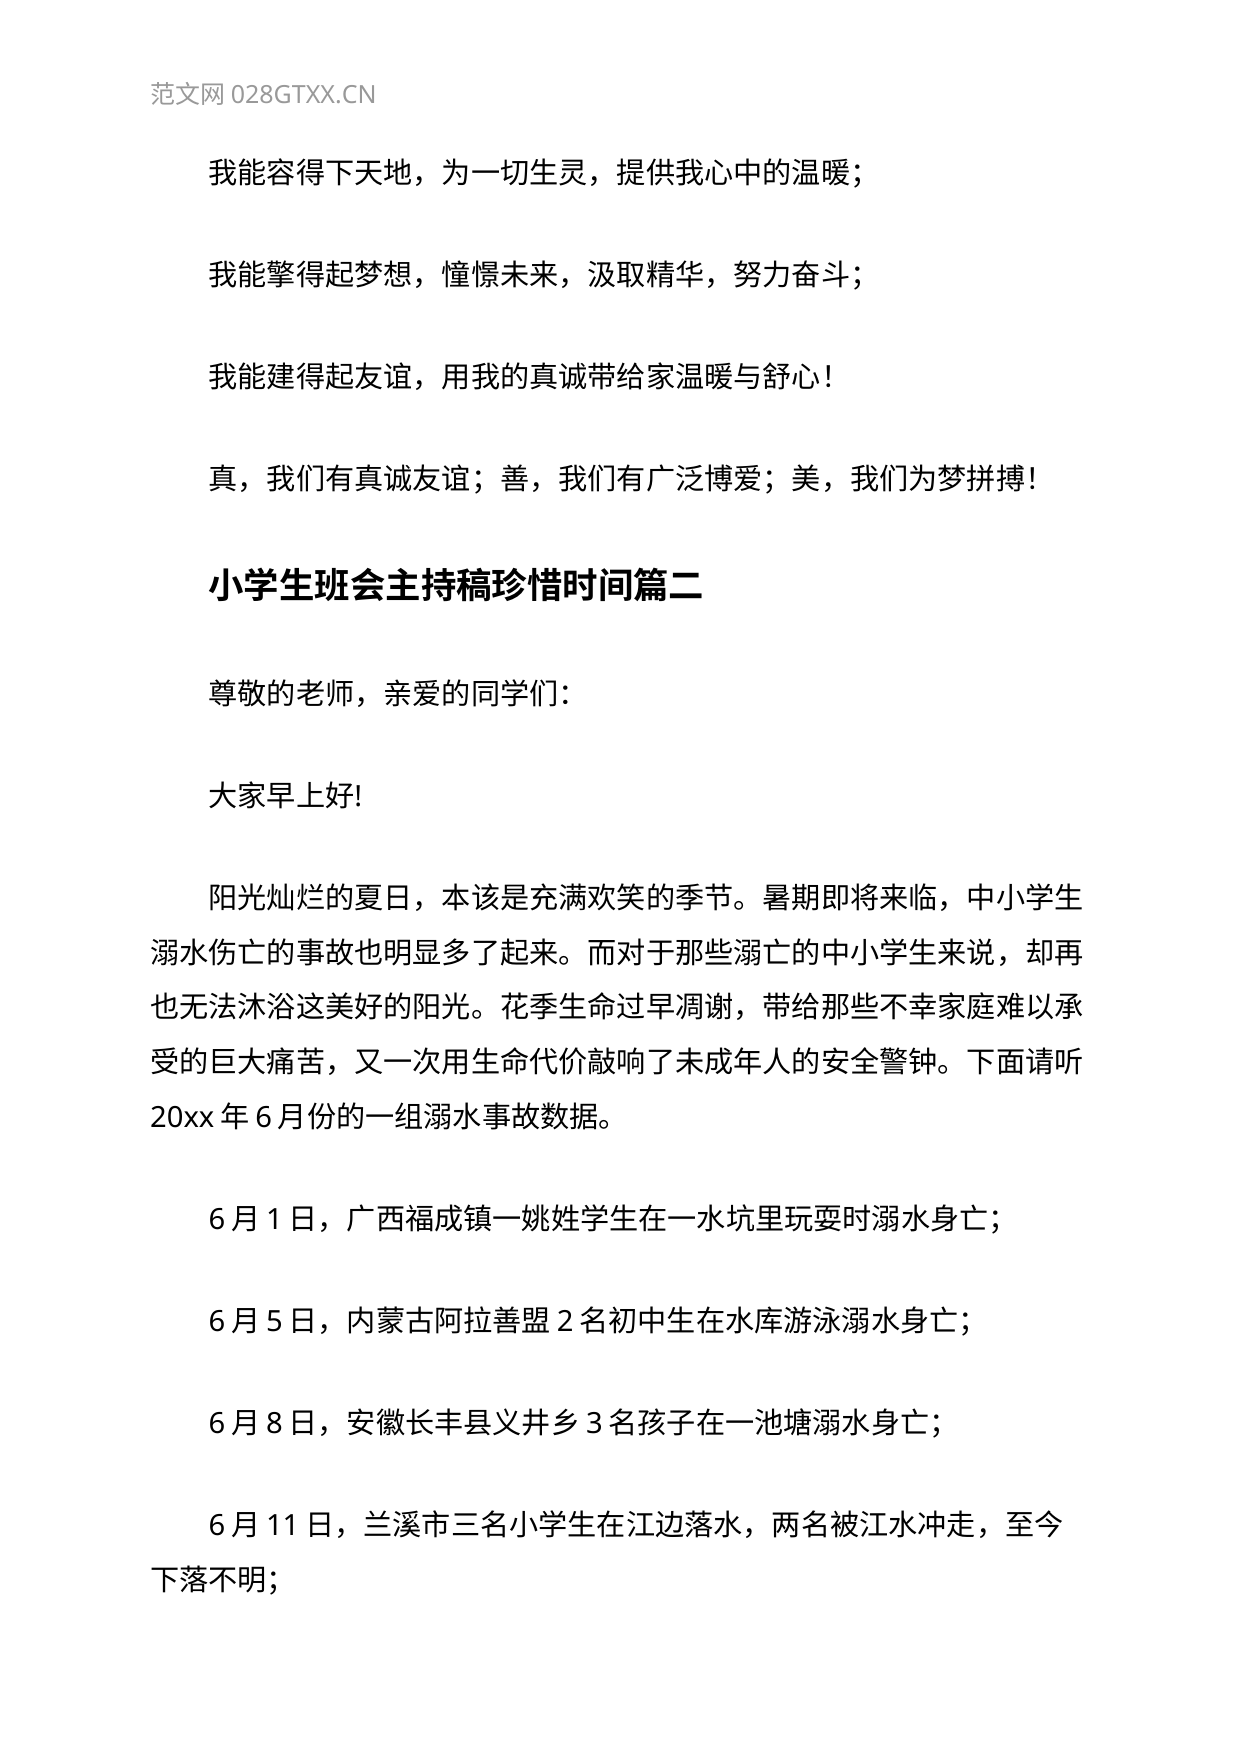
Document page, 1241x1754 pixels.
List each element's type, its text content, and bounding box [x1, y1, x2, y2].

text 6月8日，安徽长丰县义井乡3名孩子在一池塘溺水身亡； [150, 1400, 1090, 1442]
text 我能擎得起梦想，憧憬未来，汲取精华，努力奋斗； [150, 252, 1090, 294]
text 阳光灿烂的夏日，本该是充满欢笑的季节。暑期即将来临，中小学生溺水伤亡的事故也明显多了起来。而对于那些溺亡的中小学生来说，却再也无法沐浴这美好的阳光。花季生命过早凋谢，带给那些不幸家庭难以承受的巨大痛苦，又一次用生命代价敲响了未成年人的安全警钟。下面请听20xx年6月份的一组溺水事故数据。 [150, 874, 1090, 1136]
text 小学生班会主持稿珍惜时间篇二 [150, 557, 1090, 608]
text 我能建得起友谊，用我的真诚带给家温暖与舒心！ [150, 353, 1090, 396]
text 我能容得下天地，为一切生灵，提供我心中的温暖； [150, 150, 1090, 192]
text 真，我们有真诚友谊；善，我们有广泛博爱；美，我们为梦拼搏！ [150, 455, 1090, 498]
text 6月11日，兰溪市三名小学生在江边落水，两名被江水冲走，至今下落不明； [150, 1502, 1090, 1599]
text 6月1日，广西福成镇一姚姓学生在一水坑里玩耍时溺水身亡； [150, 1196, 1090, 1238]
text 大家早上好! [150, 772, 1090, 815]
text 尊敬的老师，亲爱的同学们： [150, 671, 1090, 713]
text 6月5日，内蒙古阿拉善盟2名初中生在水库游泳溺水身亡； [150, 1298, 1090, 1340]
